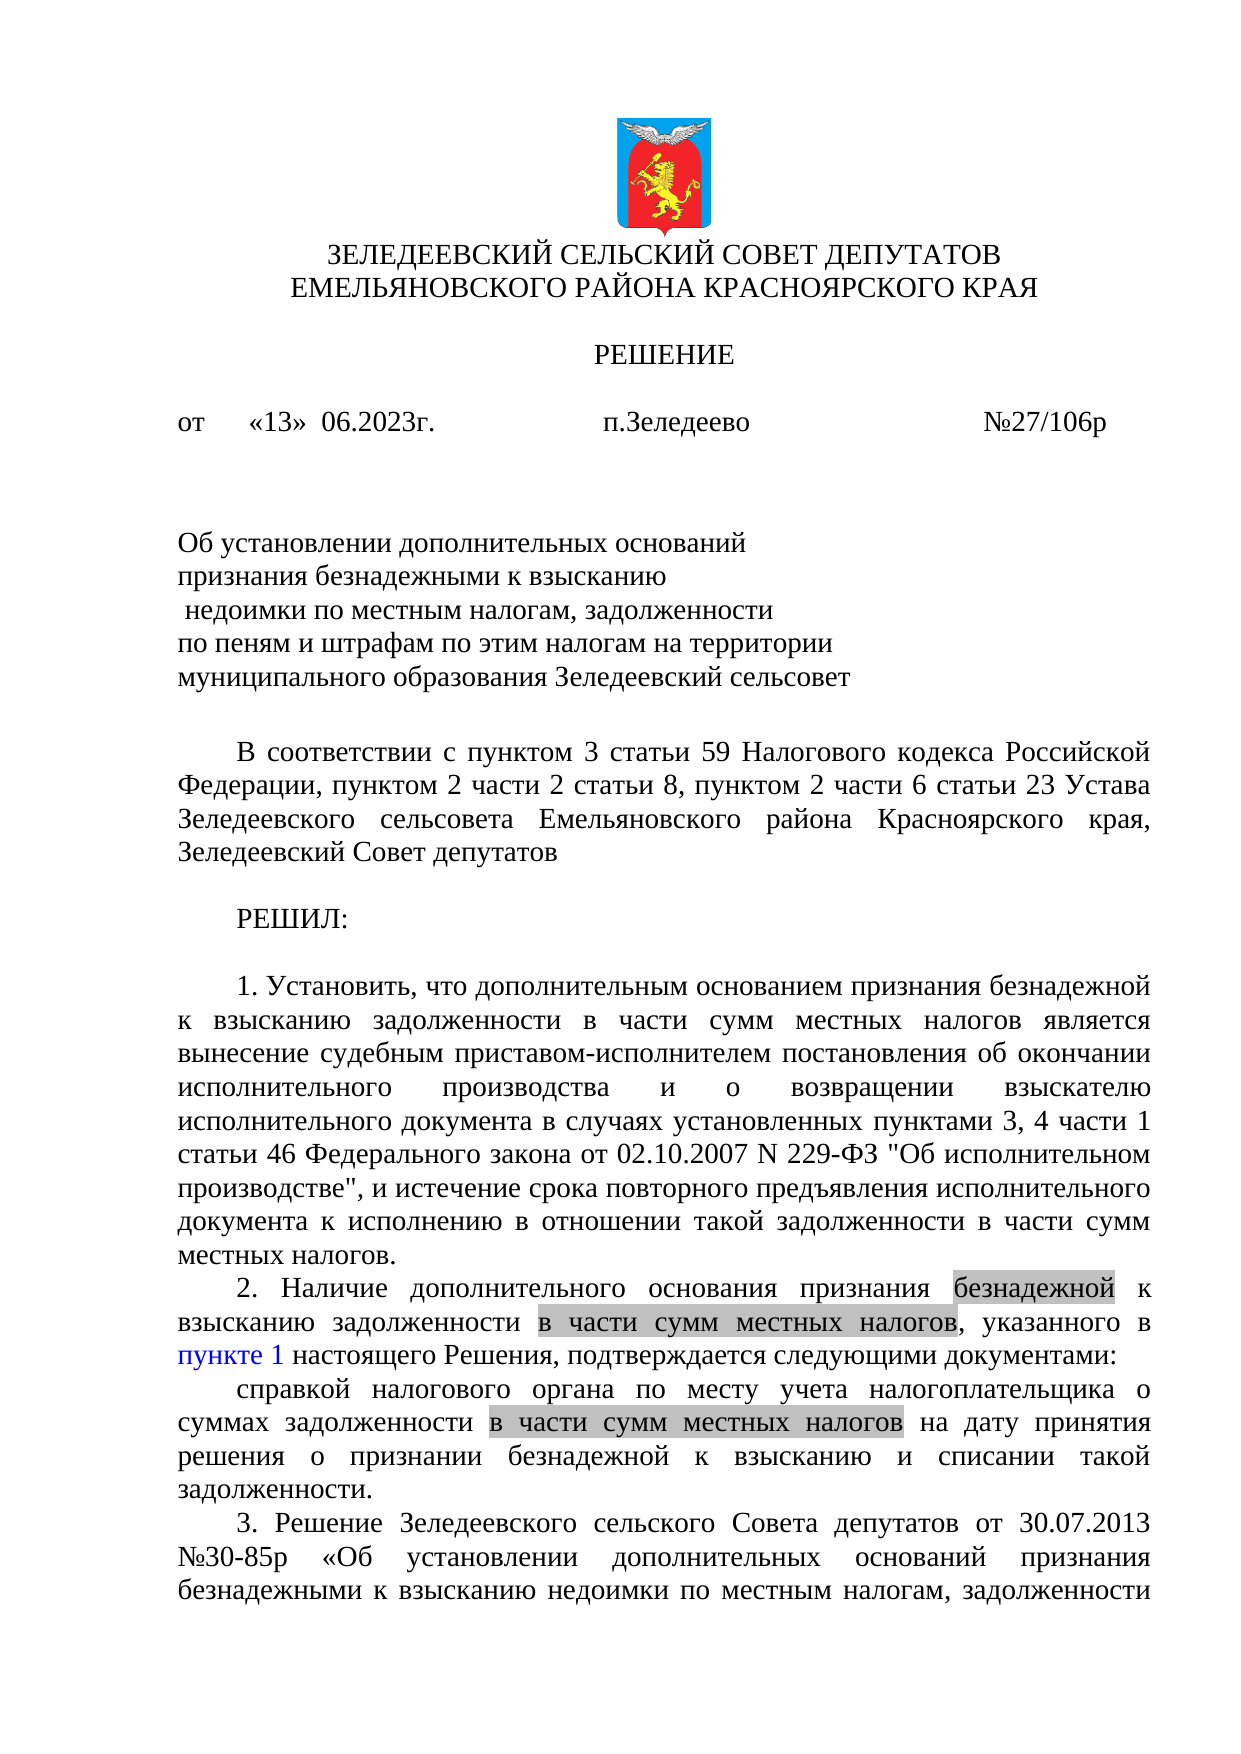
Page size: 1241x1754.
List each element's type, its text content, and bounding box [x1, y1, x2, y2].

text Об установлении дополнительных оснований [177, 525, 1152, 558]
text 1. Установить, что дополнительным основанием признания безнадежной к взысканию задолженности в части сумм местных налогов является вынесение судебным приставом-исполнителем постановления об окончании исполнительного производства и о возвращении взыскателю исполнительного документа в случаях установленных пунктами 3, 4 части 1 статьи 46 Федерального закона от 02.10.2007 N 229-ФЗ "Об исполнительном производстве", и истечение срока повторного предъявления исполнительного документа к исполнению в отношении такой задолженности в части сумм местных налогов. [177, 968, 1152, 1270]
text В соответствии с пунктом 3 статьи 59 Налогового кодекса Российской Федерации, пунктом 2 части 2 статьи 8, пунктом 2 части 6 статьи 23 Устава Зеледеевского сельсовета Емельяновского района Красноярского края, Зеледеевский Совет депутатов [177, 734, 1152, 868]
text РЕШИЛ: [177, 901, 1152, 935]
text ЗЕЛЕДЕЕВСКИЙ СЕЛЬСКИЙ СОВЕТ ДЕПУТАТОВ [177, 237, 1152, 270]
text РЕШЕНИЕ [177, 337, 1152, 371]
text от «13» 06.2023г. п.Зеледеево №27/106р [177, 404, 1152, 438]
text ЕМЕЛЬЯНОВСКОГО РАЙОНА КРАСНОЯРСКОГО КРАЯ [177, 270, 1152, 304]
text муниципального образования Зеледеевский сельсовет [177, 659, 1152, 692]
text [177, 1505, 1152, 1606]
text недоимки по местным налогам, задолженности [177, 592, 1152, 625]
text справкой налогового органа по месту учета налогоплательщика о суммах задолженности в части сумм местных налогов на дату принятия решения о признании безнадежной к взысканию и списании такой задолженности. [177, 1371, 1152, 1505]
text по пеням и штрафам по этим налогам на территории [177, 625, 1152, 659]
text 2. Наличие дополнительного основания признания безнадежной к взысканию задолженности в части сумм местных налогов, указанного в пункте 1 настоящего Решения, подтверждается следующими документами: [177, 1270, 1152, 1371]
text признания безнадежными к взысканию [177, 558, 1152, 592]
